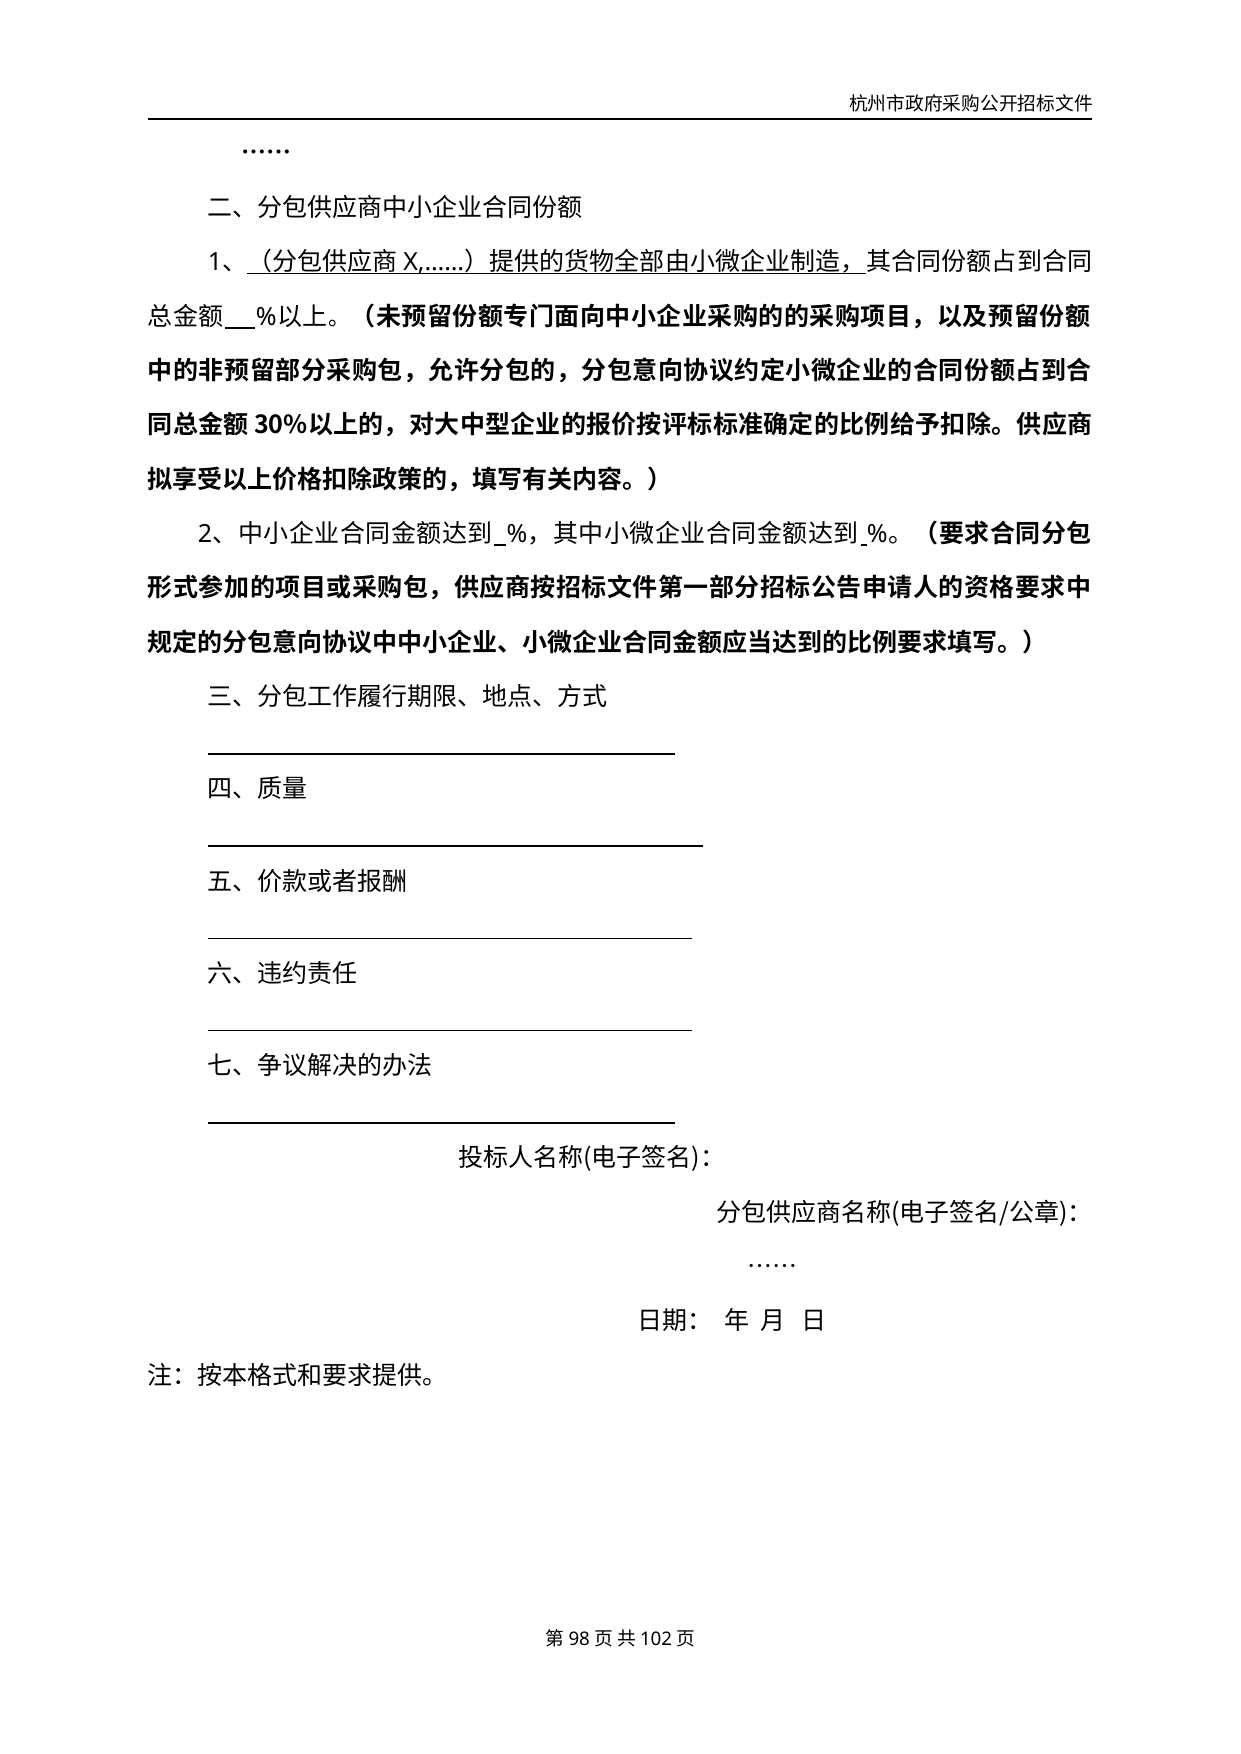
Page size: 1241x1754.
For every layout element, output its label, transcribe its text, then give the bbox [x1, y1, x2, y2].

subtitle …… [217, 133, 1092, 169]
text 日期： 年 月 日 [148, 1301, 1092, 1337]
text 六、违约责任 [207, 953, 1092, 989]
text 分包供应商名称(电子签名/公章)： [148, 1192, 1092, 1228]
text 1、（分包供应商X,……）提供的货物全部由小微企业制造，其合同份额占到合同总金额 %以上。（未预留份额专门面向中小企业采购的的采购项目，以及预留份额中的非预留部分采购包，允许分包的，分包意向协议约定小微企业的合同份额占到合同总金额30%以上的，对大中型企业的报价按评标标准确定的比例给予扣除。供应商拟享受以上价格扣除政策的，填写有关内容。） [148, 242, 1092, 495]
text 四、质量 [148, 769, 1092, 805]
text 三、分包工作履行期限、地点、方式 [148, 677, 1092, 713]
text 2、中小企业合同金额达到 %，其中小微企业合同金额达到 %。（要求合同分包形式参加的项目或采购包，供应商按招标文件第一部分招标公告申请人的资格要求中规定的分包意向协议中中小企业、小微企业合同金额应当达到的比例要求填写。） [148, 513, 1092, 658]
text 七、争议解决的办法 [148, 1045, 1092, 1082]
text 二、分包供应商中小企业合同份额 [148, 187, 1092, 223]
text 注：按本格式和要求提供。 [148, 1355, 1049, 1391]
text …… [148, 1246, 1092, 1283]
text 投标人名称(电子签名)： [222, 1138, 1092, 1174]
text 五、价款或者报酬 [148, 861, 1092, 897]
